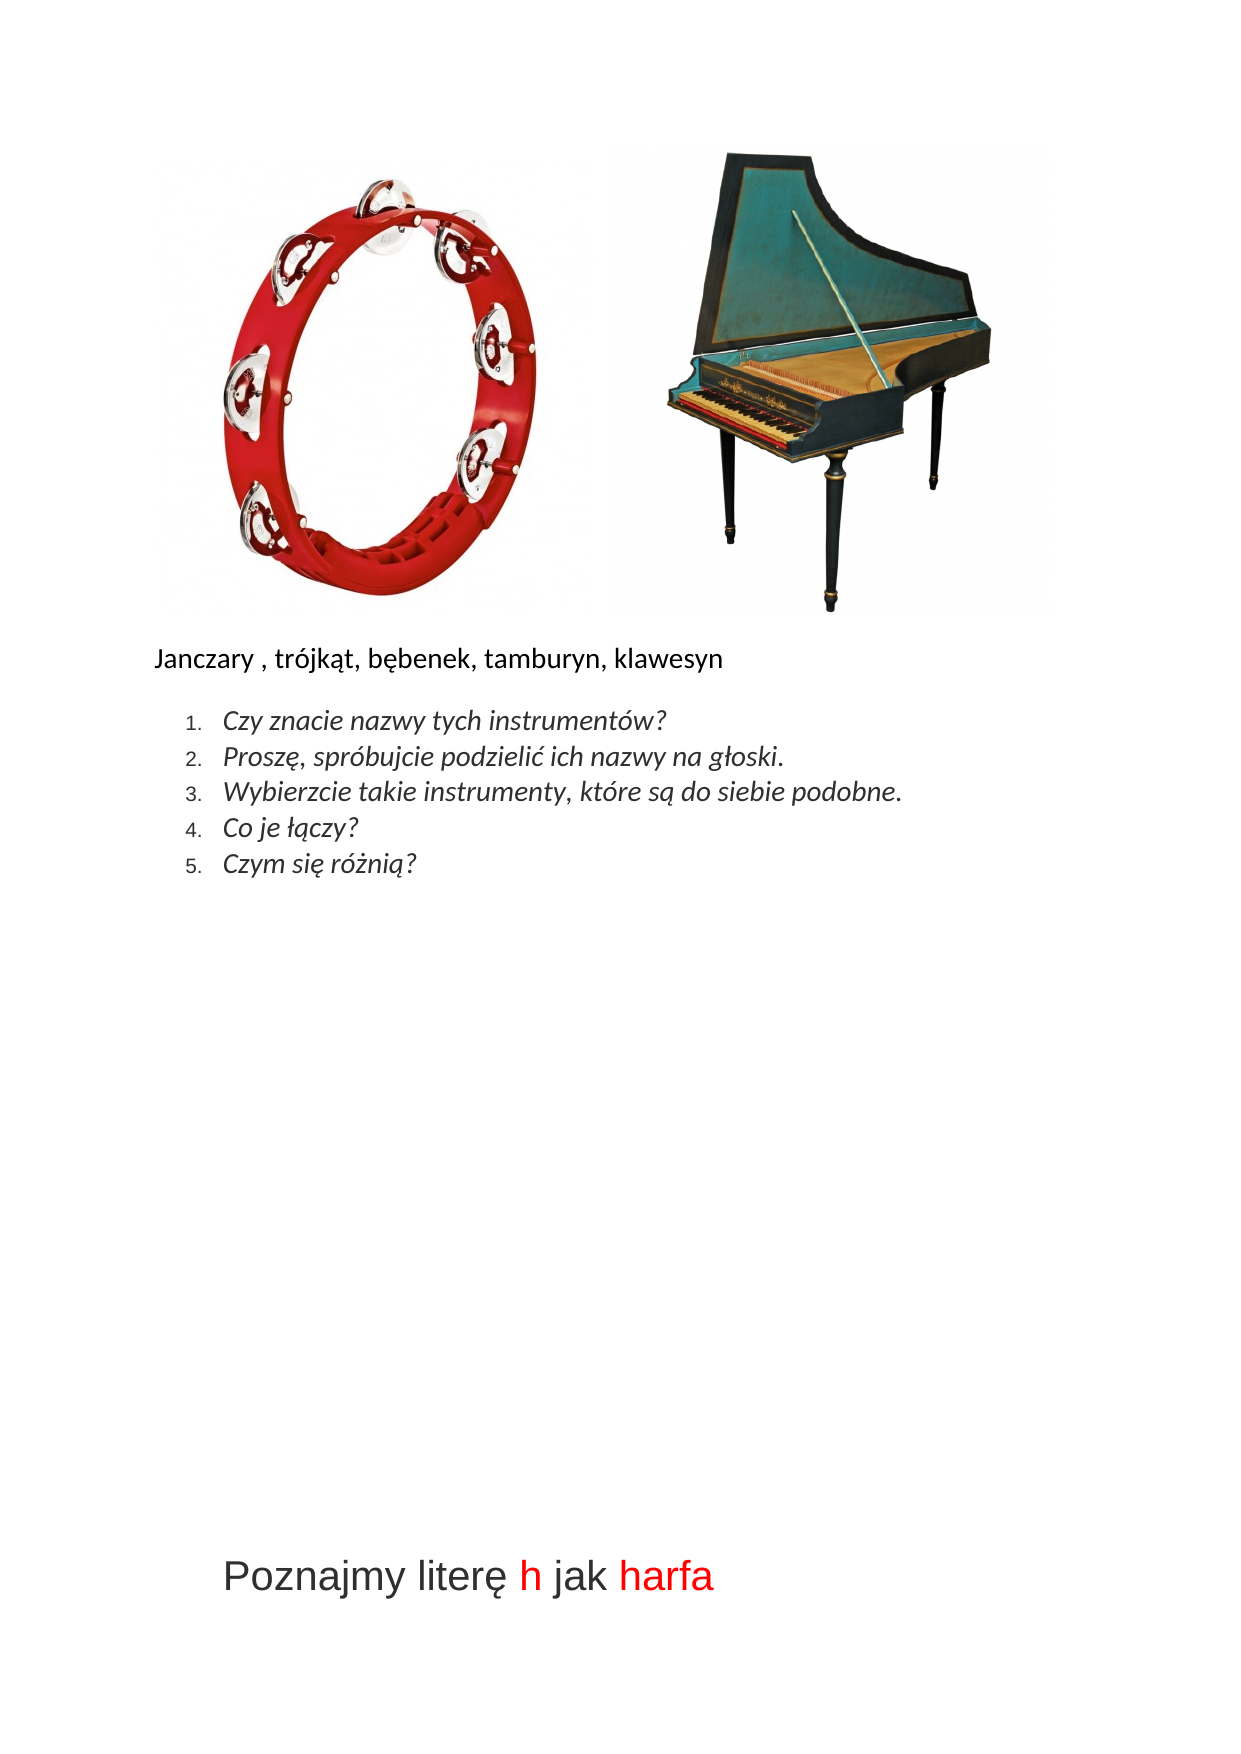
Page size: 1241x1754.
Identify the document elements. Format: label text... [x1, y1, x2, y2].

list Czy znacie nazwy tych instrumentów? [185, 702, 1093, 738]
picture [147, 159, 604, 616]
text Poznajmy literę h jak harfa [223, 1551, 1093, 1599]
list Wybierzcie takie instrumenty, które są do siebie podobne. [185, 773, 1093, 809]
text Janczary , trójkąt, bębenek, tamburyn, klawesyn [148, 641, 1093, 676]
list Czym się różnią? [185, 845, 1093, 880]
list Proszę, spróbujcie podzielić ich nazwy na głoski. [185, 738, 1093, 773]
list Co je łączy? [185, 809, 1093, 845]
picture [609, 147, 1052, 616]
